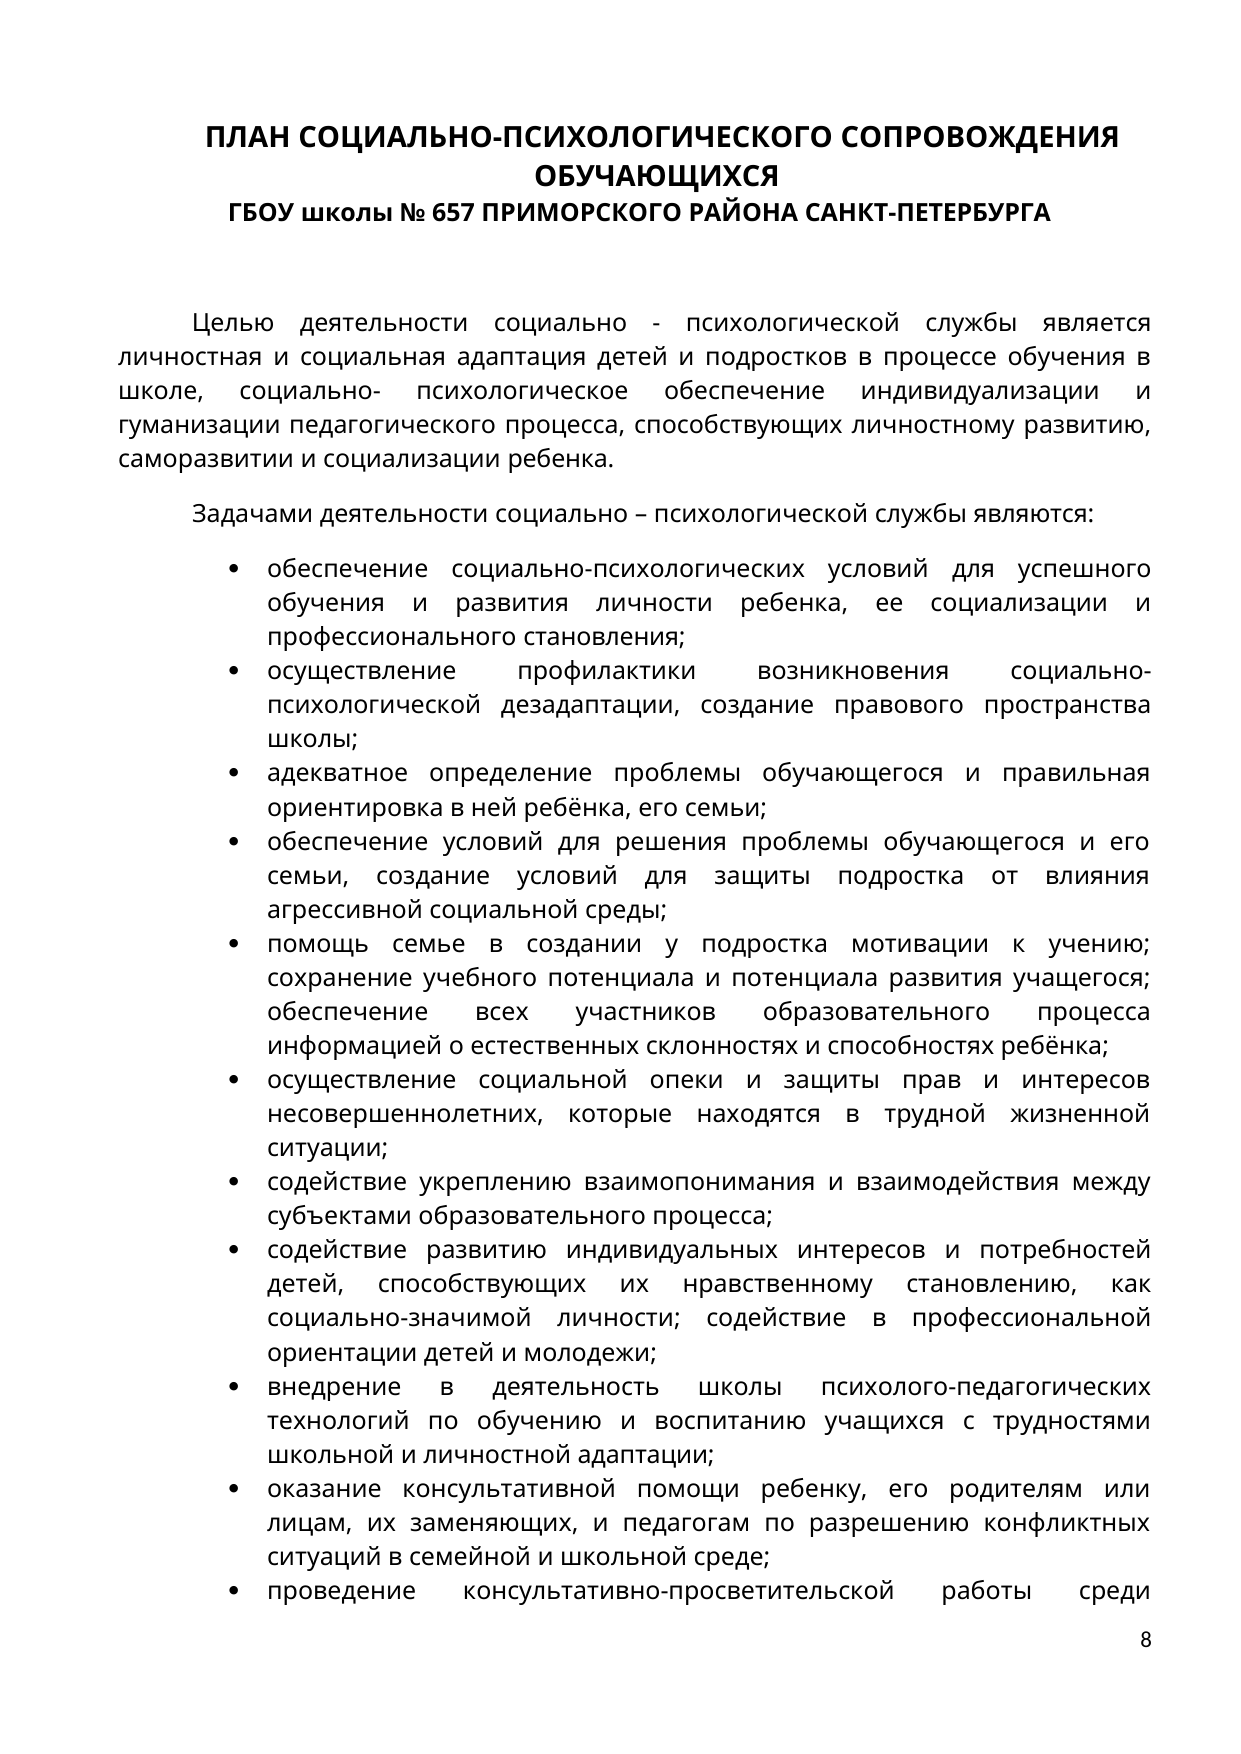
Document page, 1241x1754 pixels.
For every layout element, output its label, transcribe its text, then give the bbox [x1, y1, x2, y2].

subtitle ГБОУ школы № 657 ПРИМОРСКОГО РАЙОНА САНКТ-ПЕТЕРБУРГА [228, 195, 1163, 228]
list оказание консультативной помощи ребенку, его родителям или лицам, их заменяющих, и педагогам по разрешению конфликтных ситуаций в семейной и школьной среде; [229, 1470, 1151, 1573]
text Целью деятельности социально - психологической службы является личностная и социальная адаптация детей и подростков в процессе обучения в школе, социально- психологическое обеспечение индивидуализации и гуманизации педагогического процесса, способствующих личностному развитию, саморазвитии и социализации ребенка. [118, 305, 1152, 475]
list осуществление социальной опеки и защиты прав и интересов несовершеннолетних, которые находятся в трудной жизненной ситуации; [229, 1062, 1151, 1164]
list обеспечение условий для решения проблемы обучающегося и его семьи, создание условий для защиты подростка от влияния агрессивной социальной среды; [229, 823, 1151, 925]
subtitle ПЛАН СОЦИАЛЬНО-ПСИХОЛОГИЧЕСКОГО СОПРОВОЖДЕНИЯ ОБУЧАЮЩИХСЯ [204, 116, 1163, 195]
text Задачами деятельности социально – психологической службы являются: [192, 496, 1163, 530]
list обеспечение социально-психологических условий для успешного обучения и развития личности ребенка, ее социализации и профессионального становления; [229, 551, 1152, 653]
list адекватное определение проблемы обучающегося и правильная ориентировка в ней ребёнка, его семьи; [229, 755, 1152, 823]
list осуществление профилактики возникновения социально-психологической дезадаптации, создание правового пространства школы; [229, 653, 1152, 755]
list содействие укреплению взаимопонимания и взаимодействия между субъектами образовательного процесса; [229, 1164, 1151, 1232]
list внедрение в деятельность школы психолого-педагогических технологий по обучению и воспитанию учащихся с трудностями школьной и личностной адаптации; [229, 1368, 1152, 1470]
list содействие развитию индивидуальных интересов и потребностей детей, способствующих их нравственному становлению, как социально-значимой личности; содействие в профессиональной ориентации детей и молодежи; [229, 1232, 1152, 1368]
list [229, 1573, 1151, 1607]
list помощь семье в создании у подростка мотивации к учению; сохранение учебного потенциала и потенциала развития учащегося; обеспечение всех участников образовательного процесса информацией о естественных склонностях и способностях ребёнка; [229, 925, 1151, 1062]
